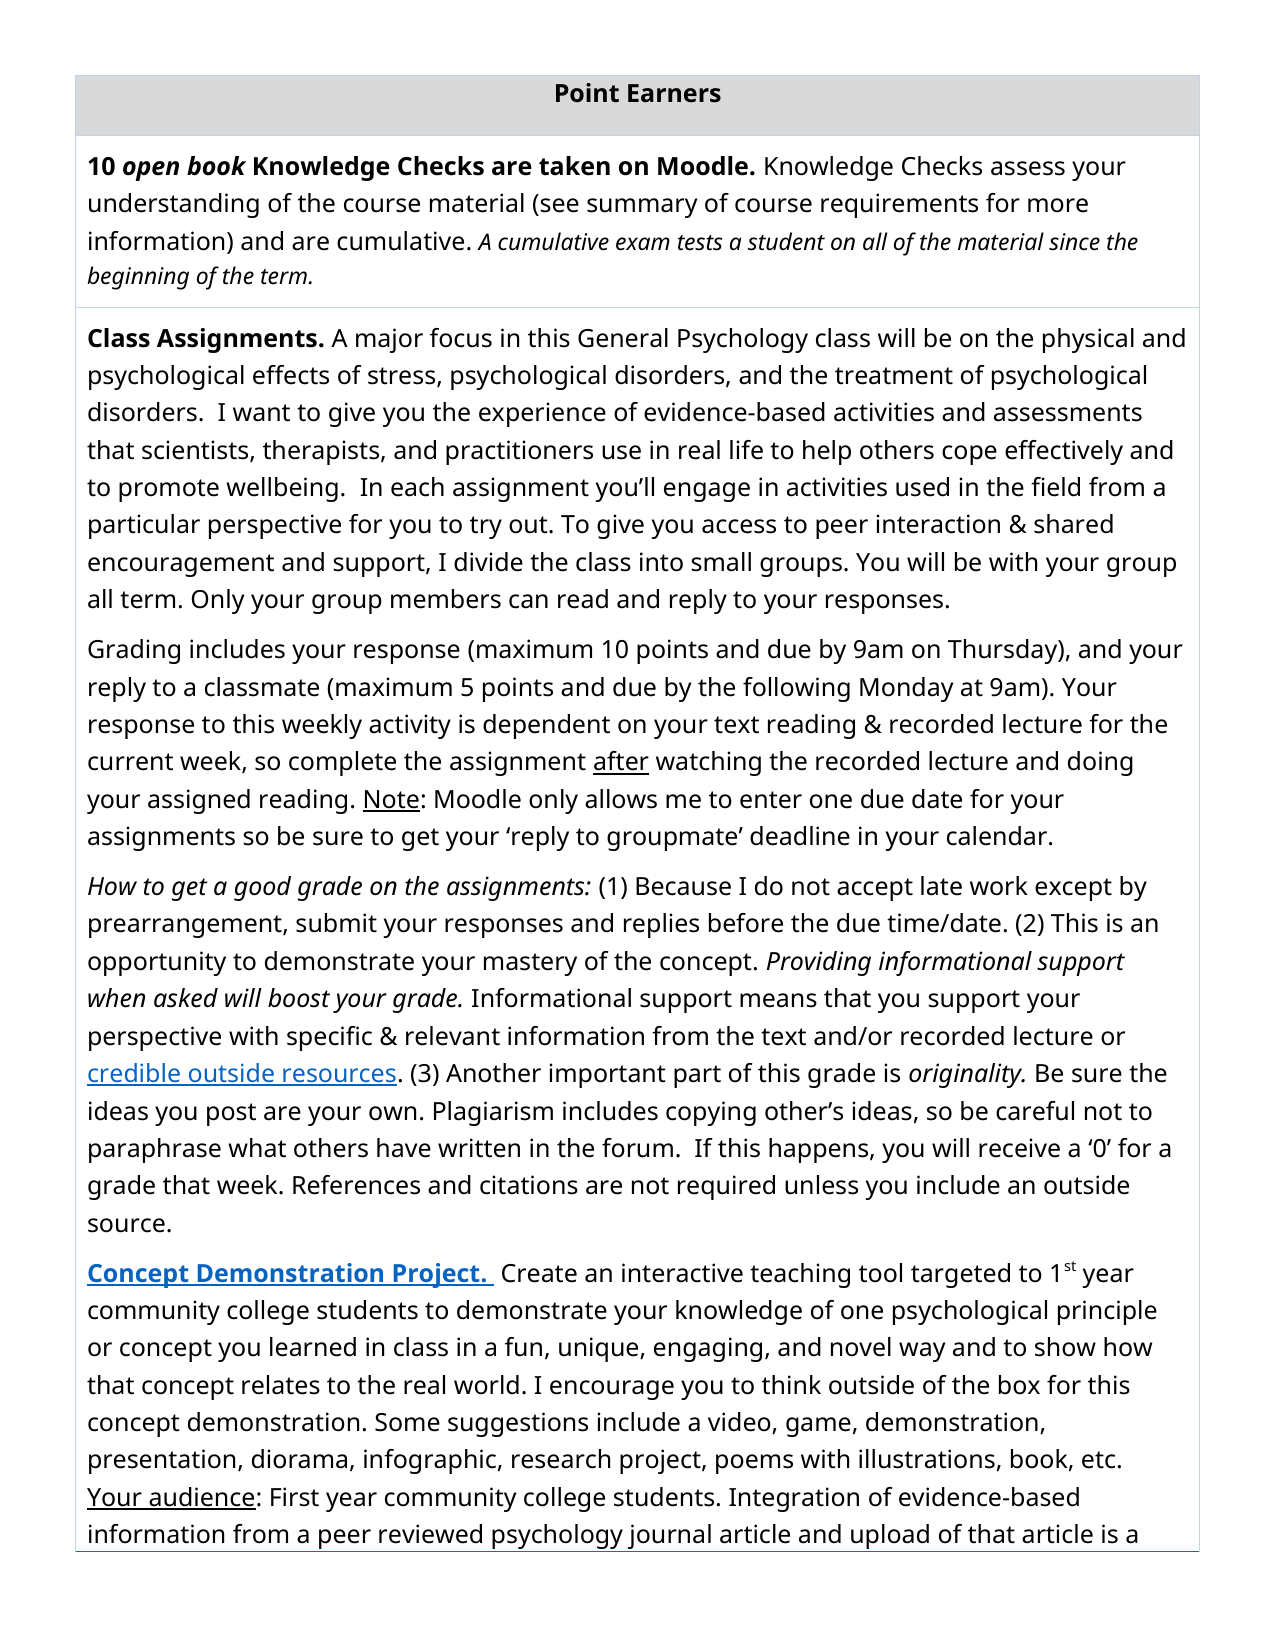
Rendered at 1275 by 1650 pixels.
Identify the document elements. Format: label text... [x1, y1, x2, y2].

table_header Point Earners [76, 76, 1199, 135]
table_cell 10 open book Knowledge Checks are taken on Moodle. Knowledge Checks assess your understanding of the course material (see summary of course requirements for more information) and are cumulative. A cumulative exam tests a student on all of the material since the beginning of the term. [76, 136, 1199, 307]
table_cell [76, 308, 1199, 1551]
